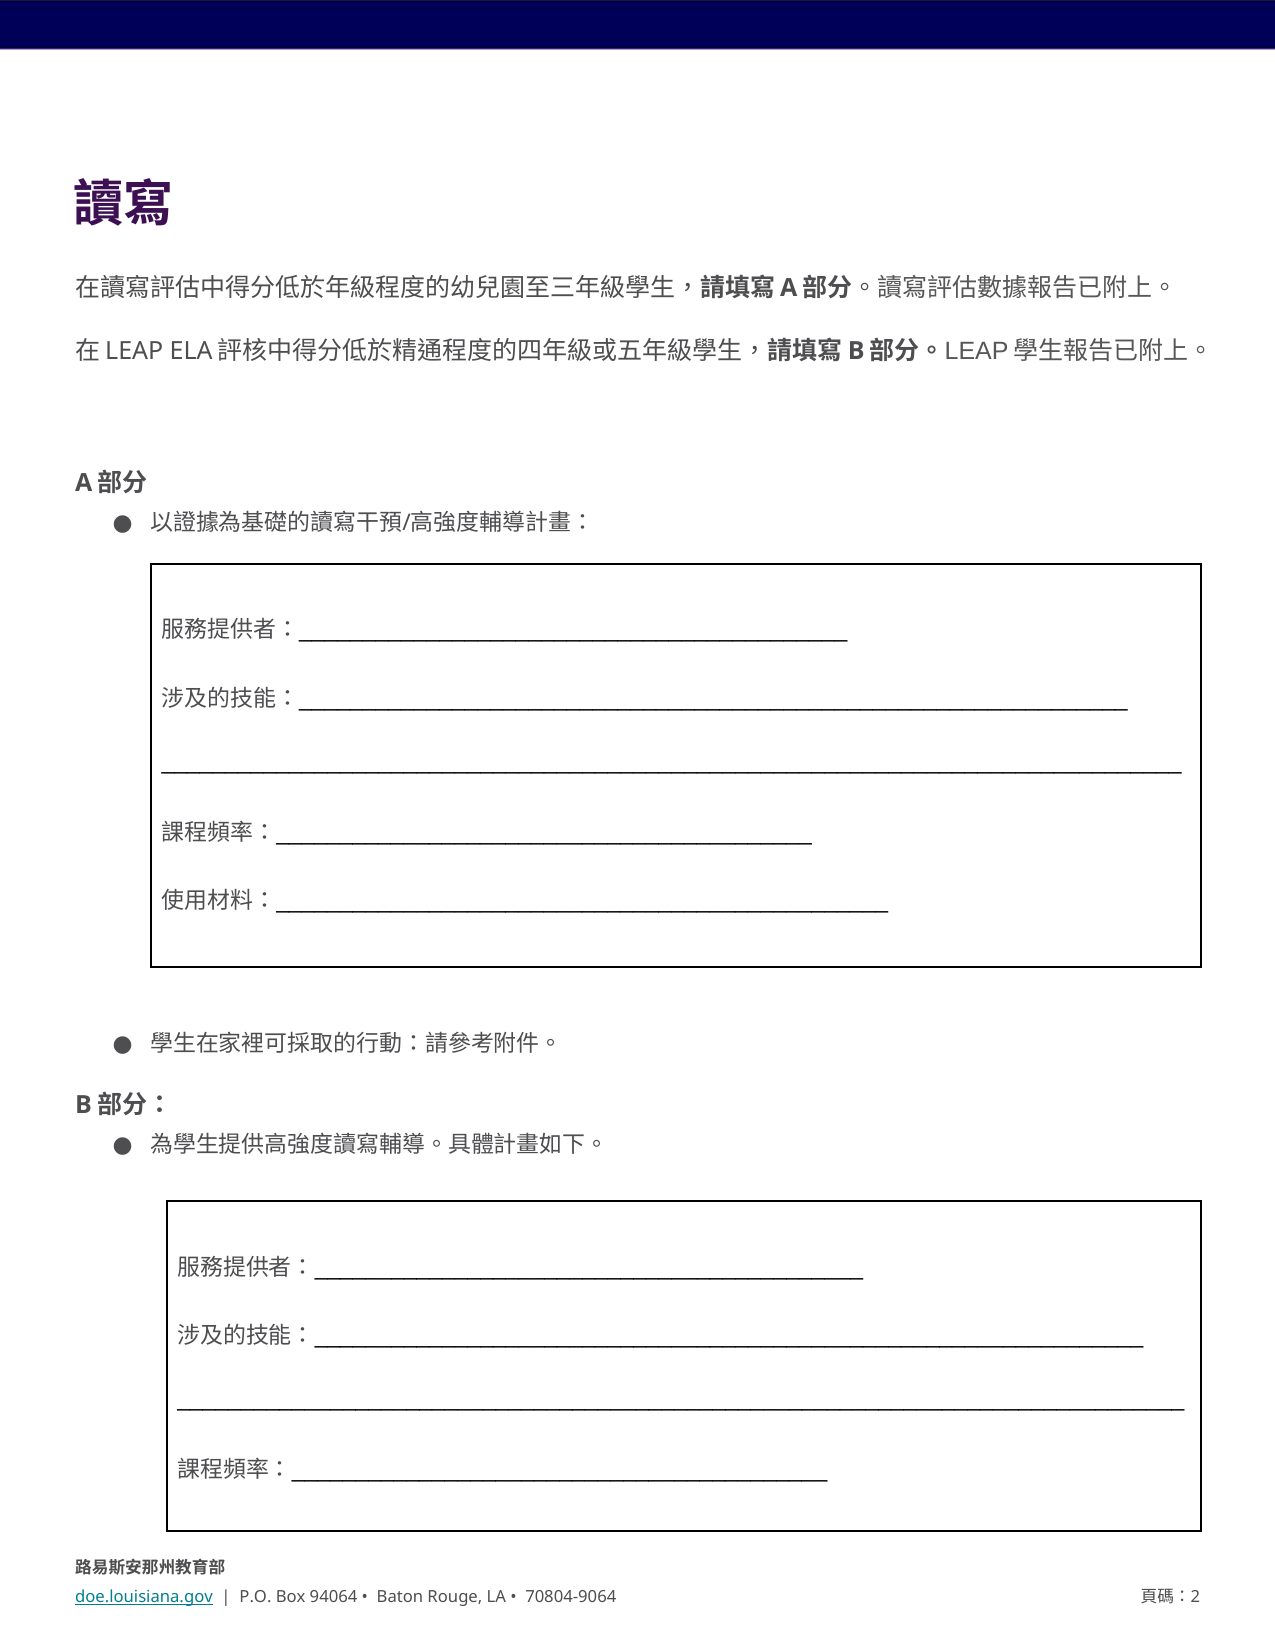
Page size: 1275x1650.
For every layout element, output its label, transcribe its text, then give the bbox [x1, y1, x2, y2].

subtitle 在LEAP ELA評核中得分低於精通程度的四年級或五年級學生，請填寫B部分。LEAP學生報告已附上。 [75, 330, 1200, 406]
subtitle A部分 [75, 462, 1200, 498]
table_header 服務提供者：___________________________________________ 涉及的技能：_________________________________________________________________ ________________________________________________________________________________ 課程頻率：__________________________________________ 使用材料：________________________________________________ [152, 565, 1200, 966]
picture [0, 0, 1275, 50]
subtitle 讀寫 [73, 163, 1200, 236]
list 學生在家裡可採取的行動：請參考附件。 [112, 1025, 1200, 1058]
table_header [168, 1202, 1200, 1530]
list 以證據為基礎的讀寫干預/高強度輔導計畫： [112, 504, 1200, 537]
list 為學生提供高強度讀寫輔導。具體計畫如下。 [112, 1126, 1200, 1159]
subtitle B部分： [75, 1084, 1200, 1120]
subtitle 在讀寫評估中得分低於年級程度的幼兒園至三年級學生，請填寫A部分。讀寫評估數據報告已附上。 [75, 268, 1200, 304]
